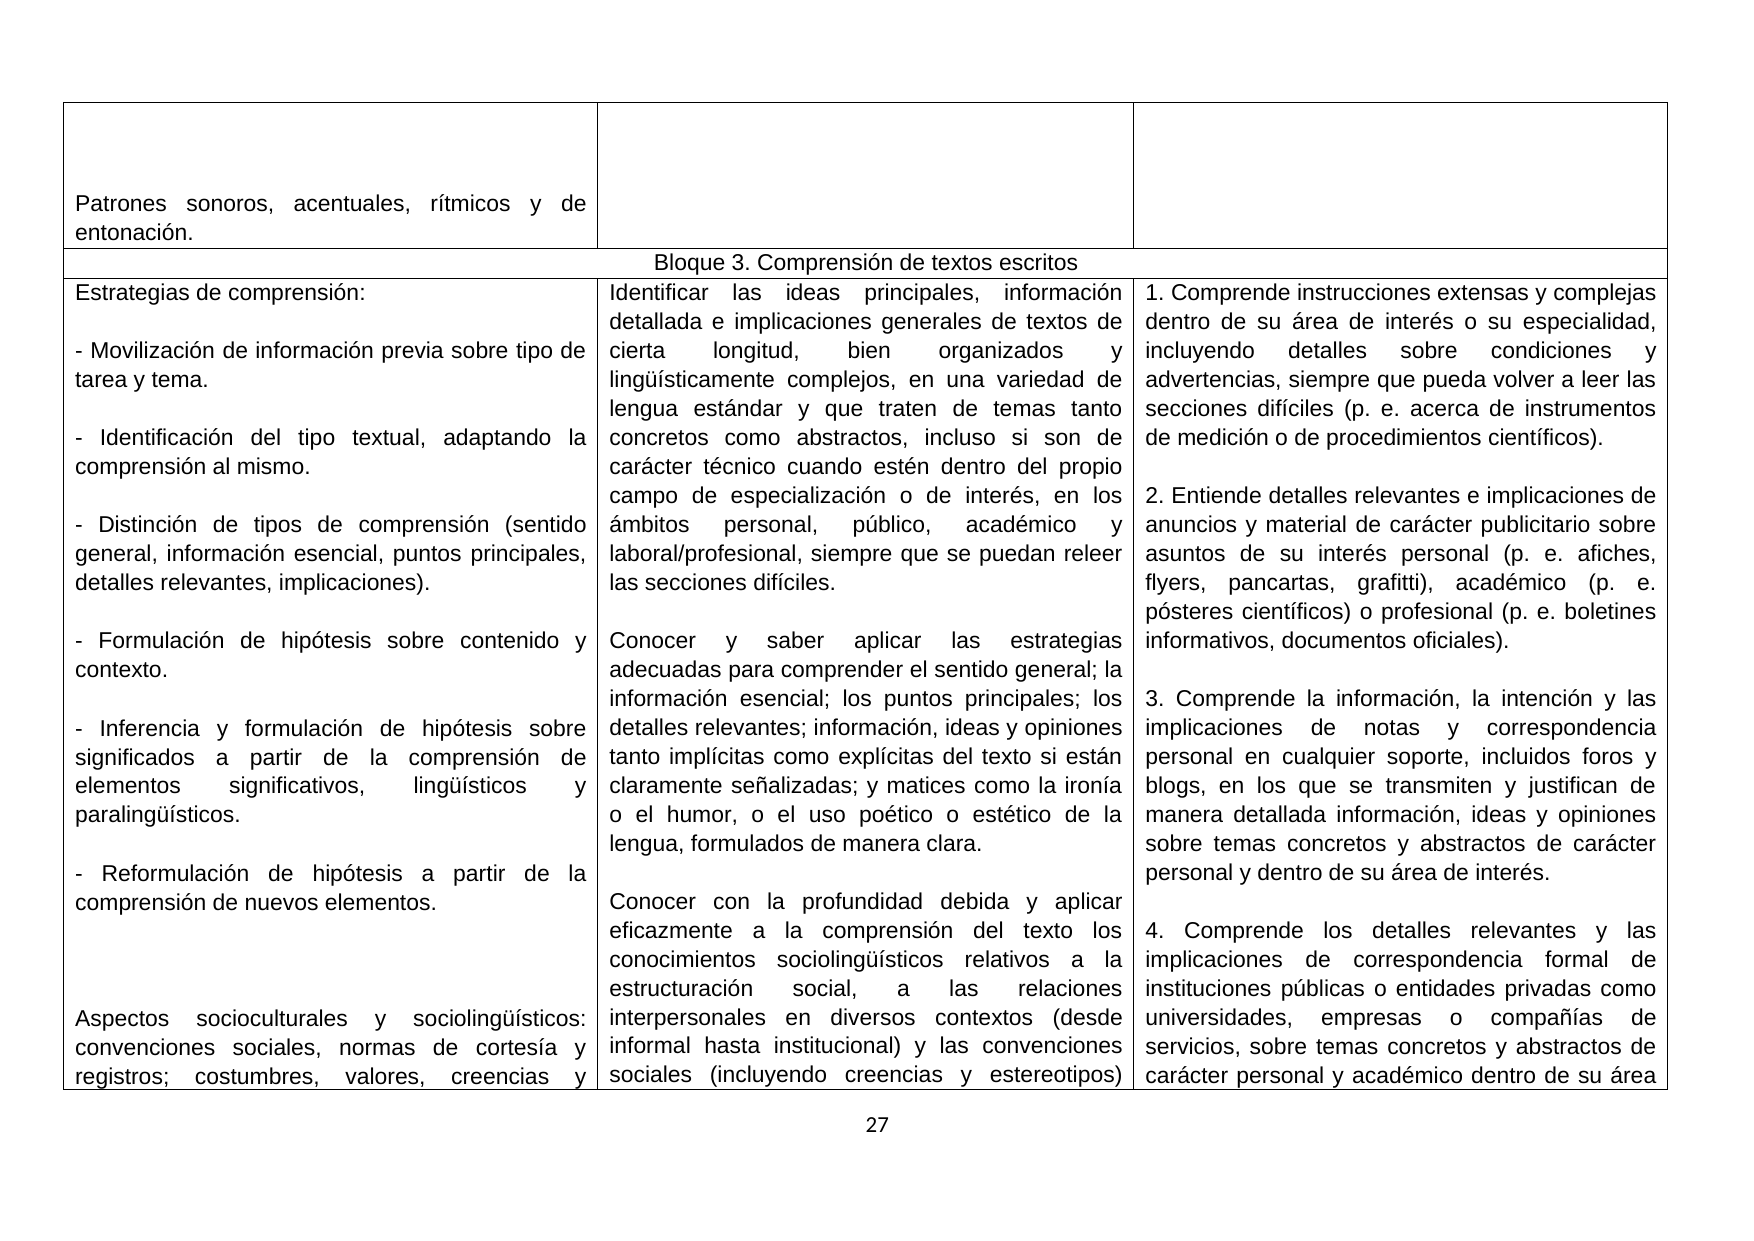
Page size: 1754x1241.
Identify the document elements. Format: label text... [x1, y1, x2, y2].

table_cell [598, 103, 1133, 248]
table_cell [1134, 279, 1667, 1089]
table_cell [64, 103, 597, 248]
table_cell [64, 279, 597, 1089]
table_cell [1134, 103, 1667, 248]
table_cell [598, 279, 1133, 1089]
table_cell Bloque 3. Comprensión de textos escritos [64, 249, 1667, 278]
